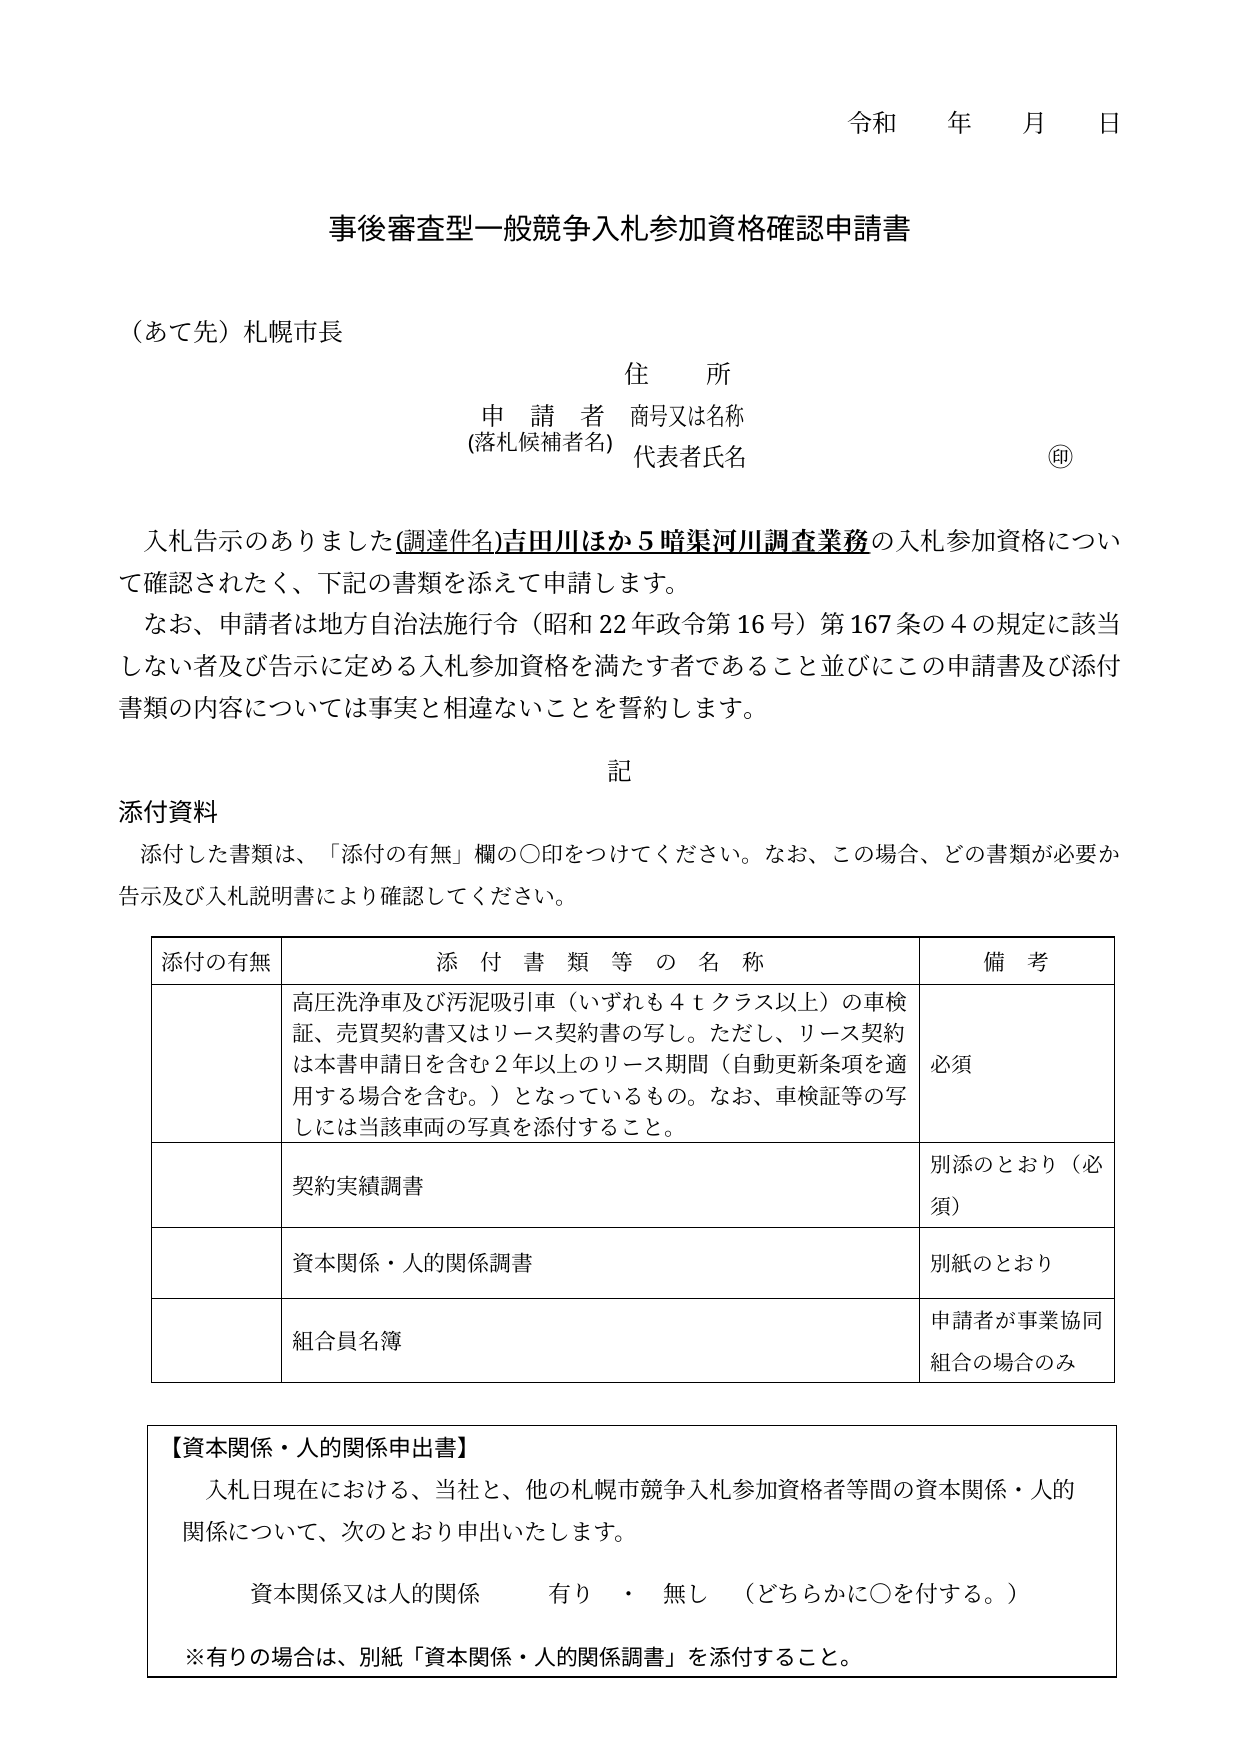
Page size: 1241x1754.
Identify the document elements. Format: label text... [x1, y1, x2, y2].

table_cell [152, 1143, 281, 1227]
text 添付資料 [118, 790, 1122, 832]
table_cell 別紙のとおり [920, 1228, 1114, 1297]
table_header 添 付 書 類 等 の 名 称 [282, 938, 919, 984]
table_cell 高圧洗浄車及び汚泥吸引車（いずれも４ｔクラス以上）の車検証、売買契約書又はリース契約書の写し。ただし、リース契約は本書申請日を含む２年以上のリース期間（自動更新条項を適用する場合を含む。）となっているもの。なお、車検証等の写しには当該車両の写真を添付すること。 [282, 985, 919, 1142]
text 住 所 [118, 352, 1031, 393]
table_cell 資本関係・人的関係調書 [282, 1228, 919, 1297]
table_cell 契約実績調書 [282, 1143, 919, 1227]
table_cell [152, 1299, 281, 1382]
table_cell 申請者が事業協同組合の場合のみ [920, 1299, 1114, 1382]
text 事後審査型一般競争入札参加資格確認申請書 [118, 184, 1122, 268]
text 記 [118, 748, 1122, 790]
table_header 【資本関係・人的関係申出書】 入札日現在における、当社と、他の札幌市競争入札参加資格者等間の資本関係・人的関係について、次のとおり申出いたします。 資本関係又は人的関係 有り ・ 無し （どちらかに○を付する。） ※有りの場合は、別紙「資本関係・人的関係調書」を添付すること。 [148, 1426, 1116, 1676]
text 申 請 者 商号又は名称 [118, 393, 1031, 435]
table_cell 組合員名簿 [282, 1299, 919, 1382]
table_cell 別添のとおり（必須） [920, 1143, 1114, 1227]
text なお、申請者は地方自治法施行令（昭和22年政令第16号）第167条の４の規定に該当しない者及び告示に定める入札参加資格を満たす者であること並びにこの申請書及び添付書類の内容については事実と相違ないことを誓約します。 [118, 602, 1122, 728]
table_cell 必須 [920, 985, 1114, 1142]
text （あて先）札幌市長 [118, 310, 1122, 352]
text 代表者氏名 ㊞ [118, 435, 1122, 477]
table_header 備 考 [920, 938, 1114, 984]
table_cell [152, 1228, 281, 1297]
table_cell [152, 985, 281, 1142]
text 添付した書類は、「添付の有無」欄の○印をつけてください。なお、この場合、どの書類が必要か告示及び入札説明書により確認してください。 [118, 832, 1122, 916]
text 入札告示のありました(調達件名)吉田川ほか５暗渠河川調査業務の入札参加資格について確認されたく、下記の書類を添えて申請します。 [118, 519, 1122, 602]
text 令和 年 月 日 [118, 101, 1122, 143]
table_header 添付の有無 [152, 938, 281, 984]
